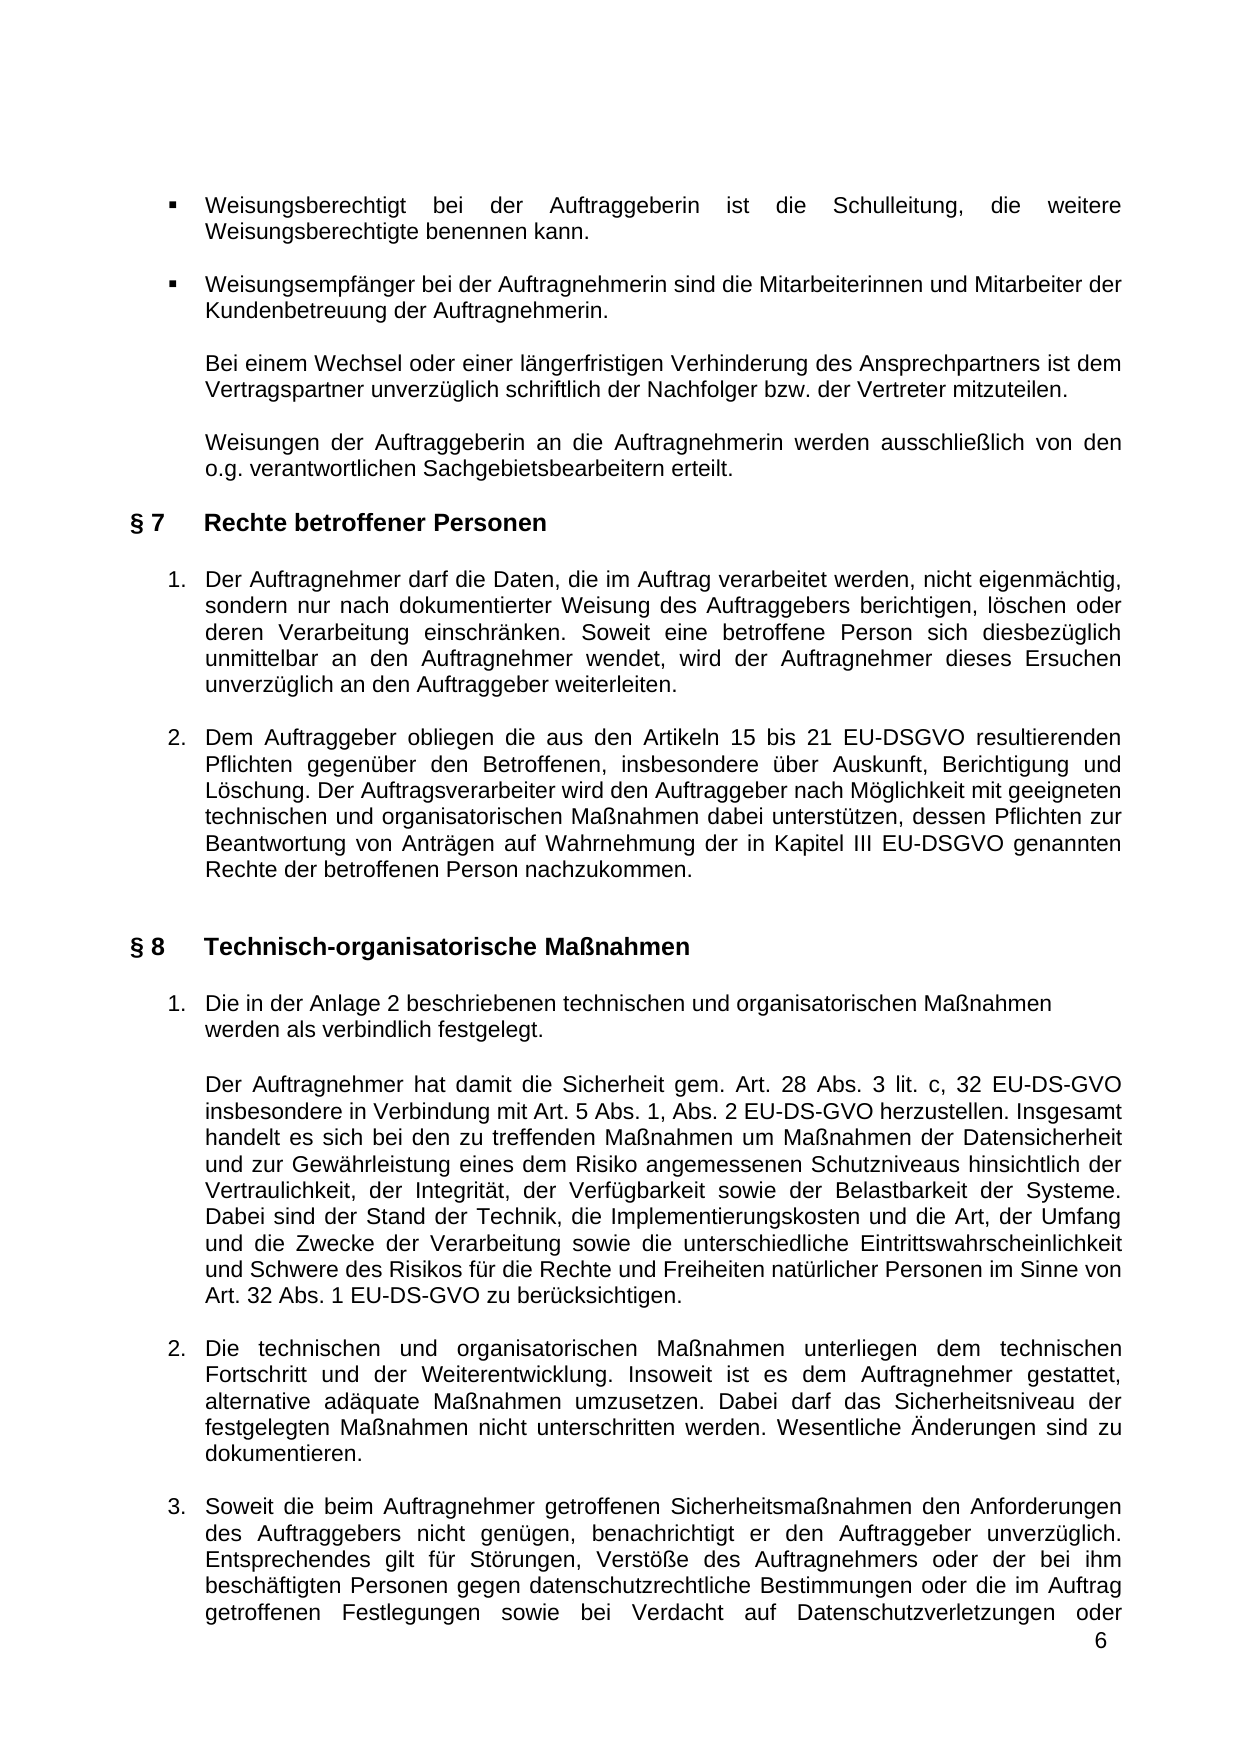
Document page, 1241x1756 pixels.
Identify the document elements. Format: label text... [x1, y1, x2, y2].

list Dem Auftraggeber obliegen die aus den Artikeln 15 bis 21 EU-DSGVO resultierenden Pflichten gegenüber den Betroffenen, insbesondere über Auskunft, Berichtigung und Löschung. Der Auftragsverarbeiter wird den Auftraggeber nach Möglichkeit mit geeigneten technischen und organisatorischen Maßnahmen dabei unterstützen, dessen Pflichten zur Beantwortung von Anträgen auf Wahrnehmung der in Kapitel III EU-DSGVO genannten Rechte der betroffenen Person nachzukommen. [167, 724, 1122, 882]
list Der Auftragnehmer darf die Daten, die im Auftrag verarbeitet werden, nicht eigenmächtig, sondern nur nach dokumentierter Weisung des Auftraggebers berichtigen, löschen oder deren Verarbeitung einschränken. Soweit eine betroffene Person sich diesbezüglich unmittelbar an den Auftragnehmer wendet, wird der Auftragnehmer dieses Ersuchen unverzüglich an den Auftraggeber weiterleiten. [167, 566, 1122, 698]
subtitle § 7 Rechte betroffener Personen [130, 508, 1165, 537]
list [167, 1493, 1122, 1625]
list Weisungsberechtigt bei der Auftraggeberin ist die Schulleitung, die weitere Weisungsberechtigte benennen kann. [167, 192, 1122, 245]
list Weisungsempfänger bei der Auftragnehmerin sind die Mitarbeiterinnen und Mitarbeiter der Kundenbetreuung der Auftragnehmerin. [167, 271, 1122, 324]
subtitle § 8 Technisch-organisatorische Maßnahmen [130, 932, 1165, 961]
list Bei einem Wechsel oder einer längerfristigen Verhinderung des Ansprechpartners ist dem Vertragspartner unverzüglich schriftlich der Nachfolger bzw. der Vertreter mitzuteilen. [205, 350, 1122, 403]
list Die in der Anlage 2 beschriebenen technischen und organisatorischen Maßnahmen werden als verbindlich festgelegt. [167, 990, 1052, 1043]
list Die technischen und organisatorischen Maßnahmen unterliegen dem technischen Fortschritt und der Weiterentwicklung. Insoweit ist es dem Auftragnehmer gestattet, alternative adäquate Maßnahmen umzusetzen. Dabei darf das Sicherheitsniveau der festgelegten Maßnahmen nicht unterschritten werden. Wesentliche Änderungen sind zu dokumentieren. [167, 1335, 1122, 1467]
list Weisungen der Auftraggeberin an die Auftragnehmerin werden ausschließlich von den o.g. verantwortlichen Sachgebietsbearbeitern erteilt. [205, 429, 1122, 482]
text Der Auftragnehmer hat damit die Sicherheit gem. Art. 28 Abs. 3 lit. c, 32 EU-DS-GVO insbesondere in Verbindung mit Art. 5 Abs. 1, Abs. 2 EU-DS-GVO herzustellen. Insgesamt handelt es sich bei den zu treffenden Maßnahmen um Maßnahmen der Datensicherheit und zur Gewährleistung eines dem Risiko angemessenen Schutzniveaus hinsichtlich der Vertraulichkeit, der Integrität, der Verfügbarkeit sowie der Belastbarkeit der Systeme. Dabei sind der Stand der Technik, die Implementierungskosten und die Art, der Umfang und die Zwecke der Verarbeitung sowie die unterschiedliche Eintrittswahrscheinlichkeit und Schwere des Risikos für die Rechte und Freiheiten natürlicher Personen im Sinne von Art. 32 Abs. 1 EU-DS-GVO zu berücksichtigen. [205, 1071, 1122, 1309]
